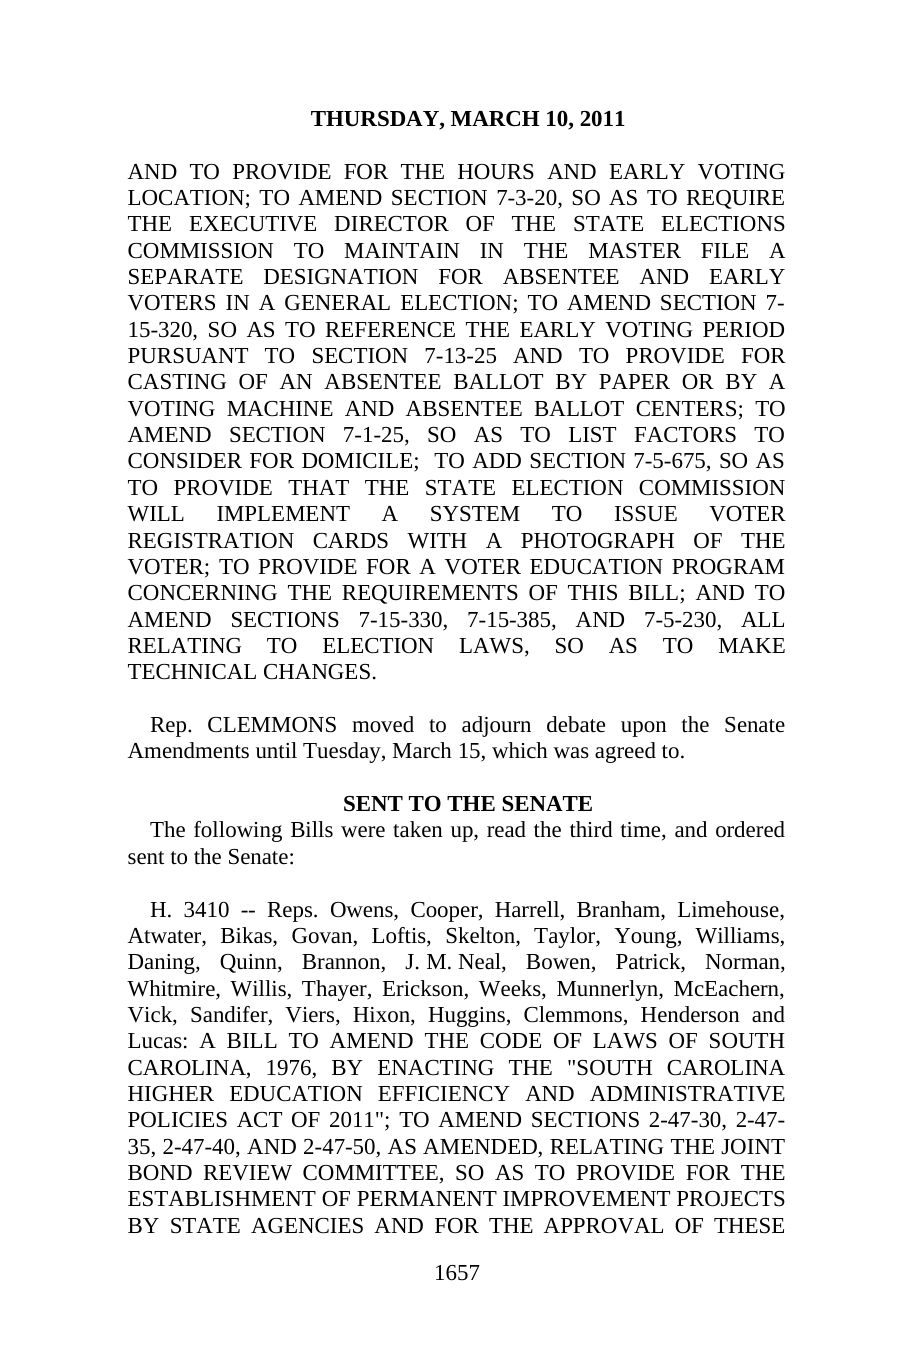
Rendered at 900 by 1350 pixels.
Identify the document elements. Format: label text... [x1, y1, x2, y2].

text The following Bills were taken up, read the third time, and ordered sent to the Senate: [127, 817, 786, 869]
text SENT TO THE SENATE [127, 790, 786, 817]
text Rep. CLEMMONS moved to adjourn debate upon the Senate Amendments until Tuesday, March 15, which was agreed to. [127, 711, 786, 764]
